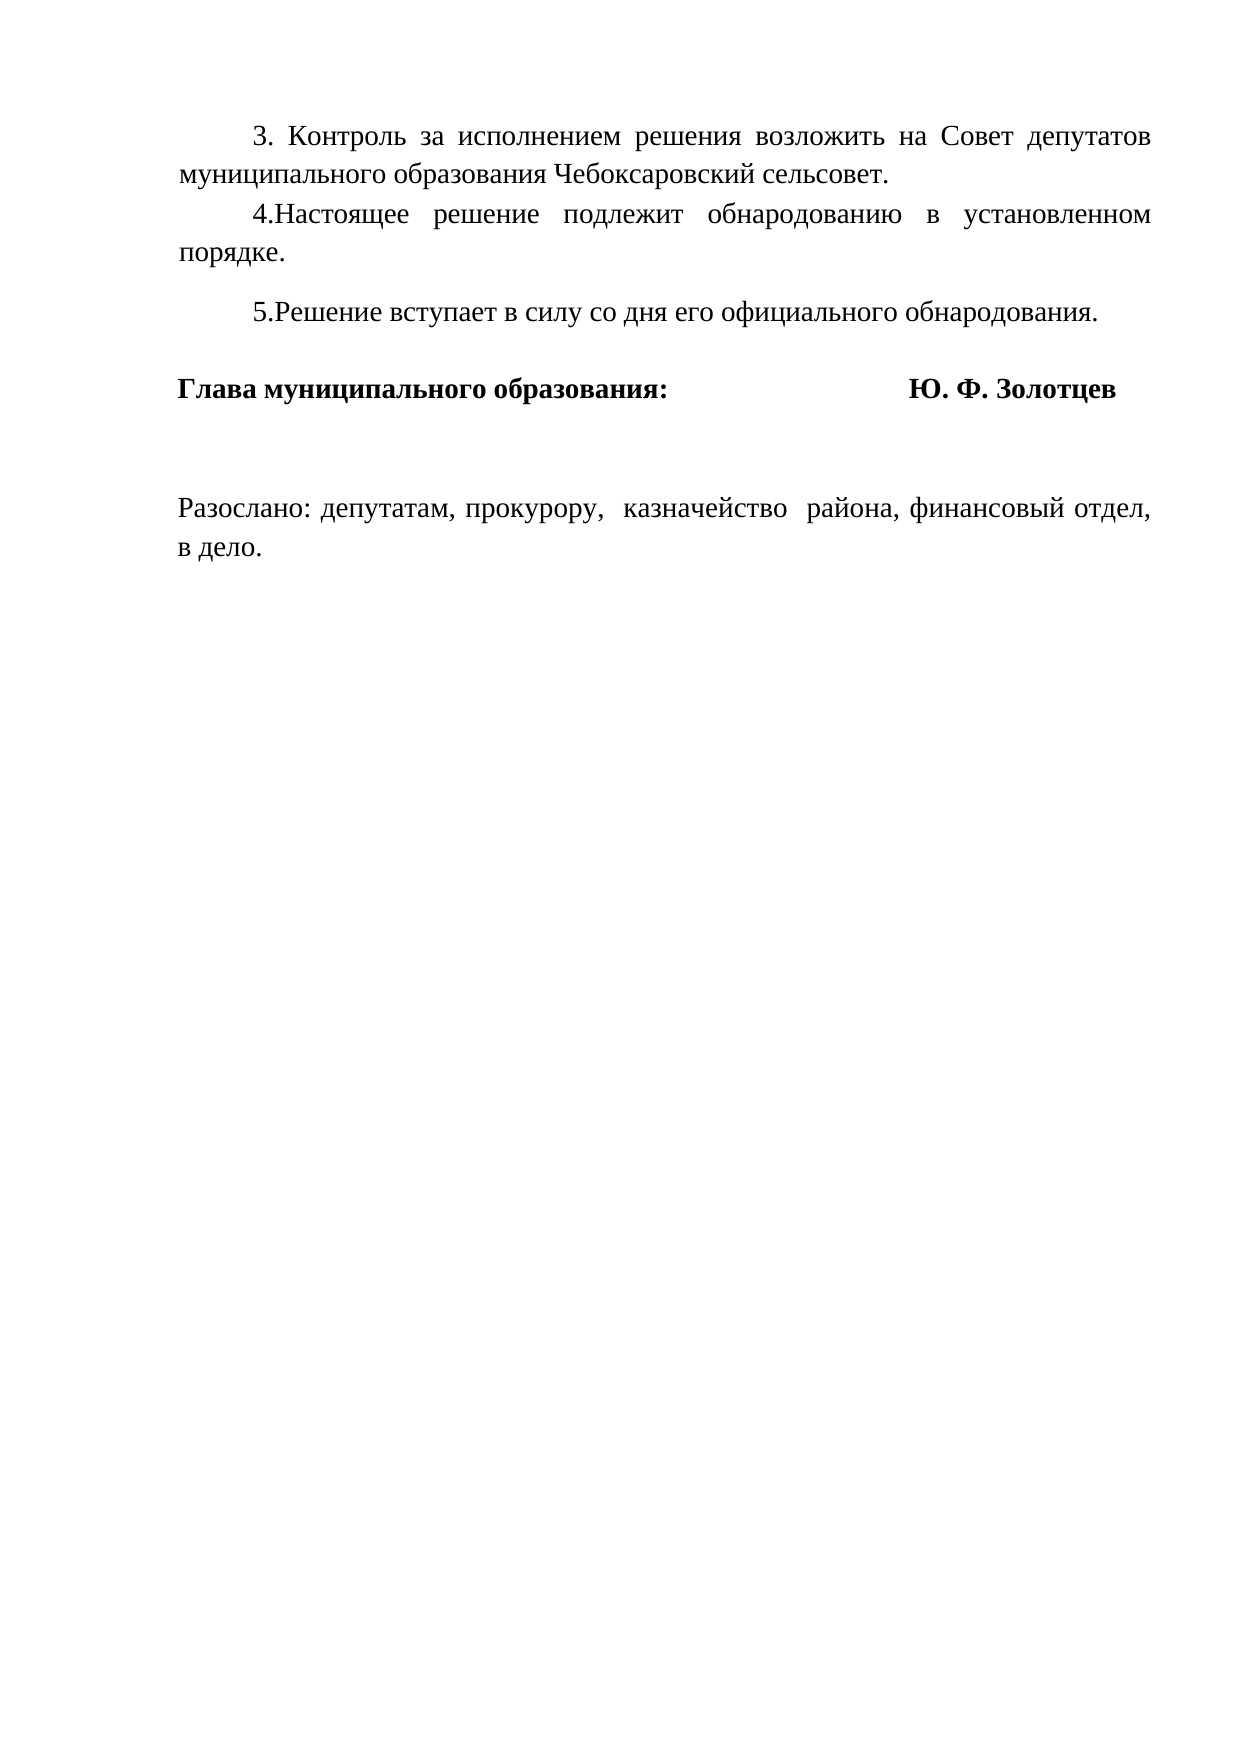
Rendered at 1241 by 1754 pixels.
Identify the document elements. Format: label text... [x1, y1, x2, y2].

text 4.Настоящее решение подлежит обнародованию в установленном порядке. [179, 196, 1152, 268]
text Разослано: депутатам, прокурору, казначейство района, финансовый отдел, в дело. [177, 490, 1152, 562]
text 3. Контроль за исполнением решения возложить на Совет депутатов муниципального образования Чебоксаровский сельсовет. [179, 118, 1152, 190]
text 5.Решение вступает в силу со дня его официального обнародования. [179, 294, 1152, 327]
text Глава муниципального образования: Ю. Ф. Золотцев [177, 372, 1152, 405]
